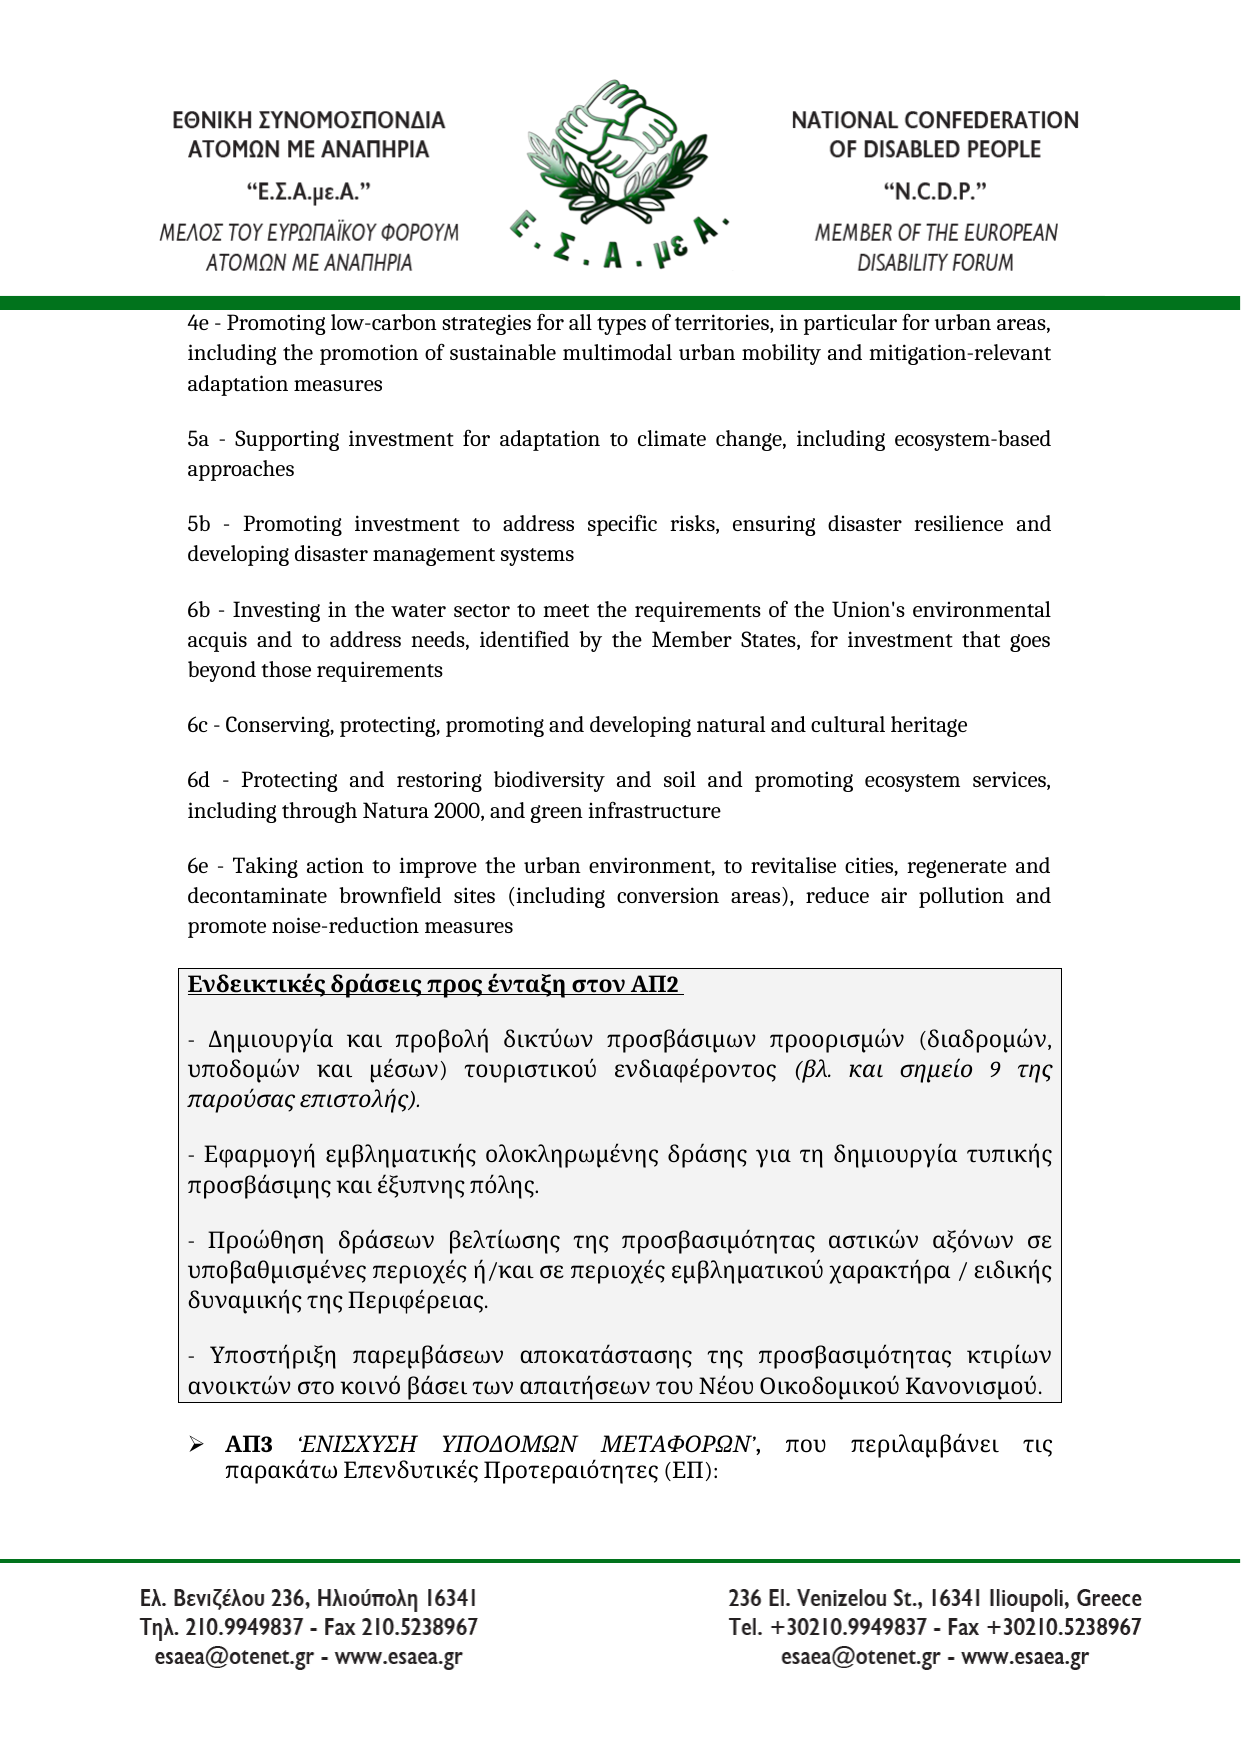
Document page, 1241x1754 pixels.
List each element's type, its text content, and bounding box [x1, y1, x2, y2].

text Ενδεικτικές δράσεις προς ένταξη στον ΑΠ2 [179, 969, 1061, 998]
text 6e - Taking action to improve the urban environment, to revitalise cities, regenerate and decontaminate brownfield sites (including conversion areas), reduce air pollution and promote noise-reduction measures [187, 853, 1053, 939]
text - Προώθηση δράσεων βελτίωσης της προσβασιμότητας αστικών αξόνων σε υποβαθμισμένες περιοχές ή/και σε περιοχές εμβληματικού χαρακτήρα / ειδικής δυναμικής της Περιφέρειας. [179, 1224, 1061, 1314]
text 6c - Conserving, protecting, promoting and developing natural and cultural heritage [187, 712, 1053, 738]
text - Υποστήριξη παρεμβάσεων αποκατάστασης της προσβασιμότητας κτιρίων ανοικτών στο κοινό βάσει των απαιτήσεων του Νέου Οικοδομικού Κανονισμού. [179, 1340, 1061, 1402]
text 6d - Protecting and restoring biodiversity and soil and promoting ecosystem services, including through Natura 2000, and green infrastructure [187, 767, 1053, 824]
list ΑΠ3 ‘ΕΝΙΣΧΥΣΗ ΥΠΟΔΟΜΩΝ ΜΕΤΑΦΟΡΩΝ’, που περιλαμβάνει τις παρακάτω Επενδυτικές Προτεραιότητες (ΕΠ): [187, 1432, 1053, 1484]
picture [0, 73, 1241, 310]
text 5b - Promoting investment to address specific risks, ensuring disaster resilience and developing disaster management systems [187, 511, 1053, 567]
text - Δημιουργία και προβολή δικτύων προσβάσιμων προορισμών (διαδρομών, υποδομών και μέσων) τουριστικού ενδιαφέροντος (βλ. και σημείο 9 της παρούσας επιστολής). [179, 1023, 1061, 1113]
text 5a - Supporting investment for adaptation to climate change, including ecosystem-based approaches [187, 426, 1053, 482]
picture [0, 1559, 1241, 1680]
text 4e - Promoting low-carbon strategies for all types of territories, in particular for urban areas, including the promotion of sustainable multimodal urban mobility and mitigation-relevant adaptation measures [187, 310, 1053, 397]
text 6b - Investing in the water sector to meet the requirements of the Union's environmental acquis and to address needs, identified by the Member States, for investment that goes beyond those requirements [187, 596, 1053, 683]
text - Εφαρμογή εμβληματικής ολοκληρωμένης δράσης για τη δημιουργία τυπικής προσβάσιμης και έξυπνης πόλης. [179, 1139, 1061, 1199]
